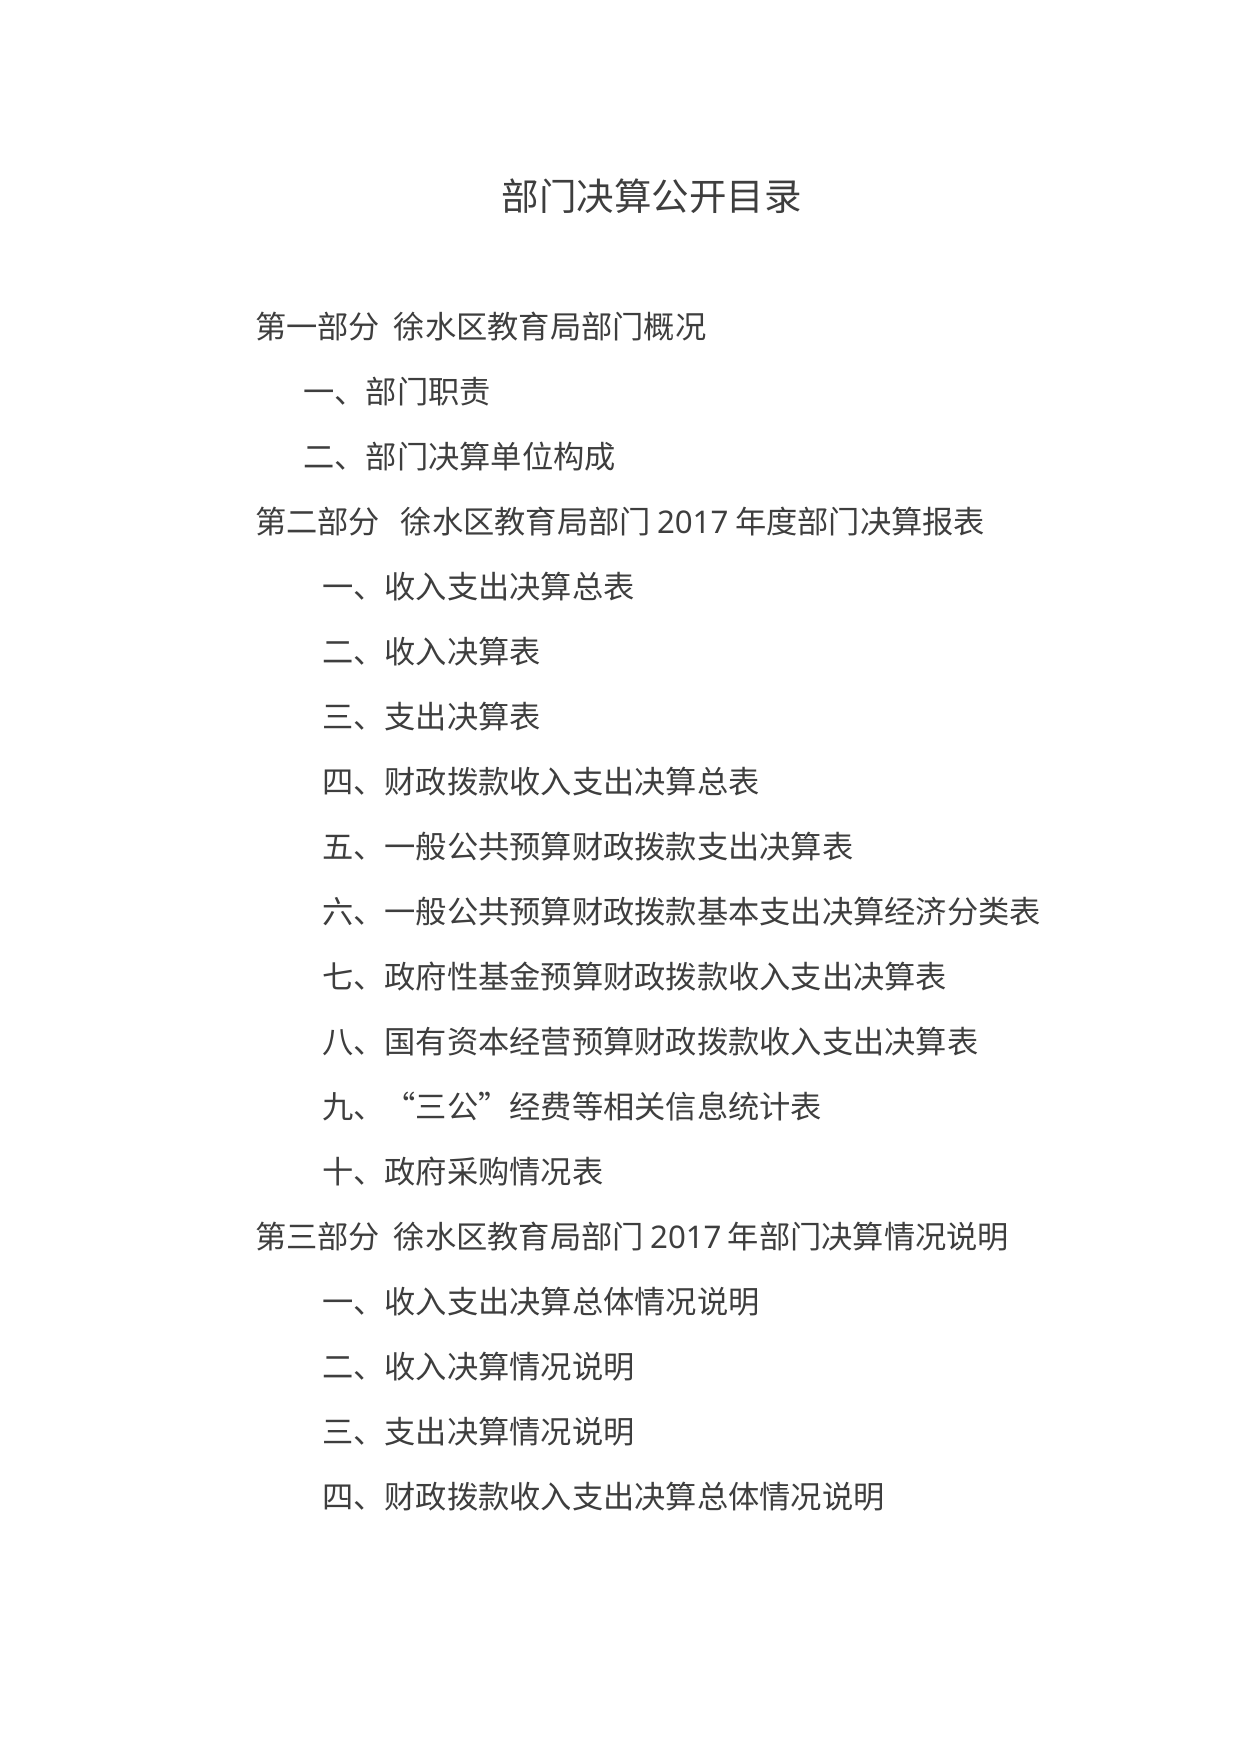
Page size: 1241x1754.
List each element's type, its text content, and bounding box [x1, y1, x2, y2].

text 第三部分 徐水区教育局部门2017年部门决算情况说明 [187, 1202, 1053, 1267]
text 部门决算公开目录 [187, 162, 1053, 227]
text 四、财政拨款收入支出决算总体情况说明 [255, 1462, 1053, 1527]
text 一、收入支出决算总表 [255, 552, 1053, 617]
text 一、部门职责 [187, 357, 1053, 422]
text 二、收入决算情况说明 [255, 1332, 1053, 1397]
text 三、支出决算表 [255, 682, 1053, 747]
text 第一部分 徐水区教育局部门概况 [187, 292, 1053, 357]
text 五、一般公共预算财政拨款支出决算表 [255, 812, 1053, 877]
text 二、收入决算表 [255, 617, 1053, 682]
text 一、收入支出决算总体情况说明 [255, 1267, 1053, 1332]
text 四、财政拨款收入支出决算总表 [255, 747, 1053, 812]
text 八、国有资本经营预算财政拨款收入支出决算表 [255, 1007, 1053, 1072]
text 九、“三公”经费等相关信息统计表 [255, 1072, 1053, 1137]
text 二、部门决算单位构成 [187, 422, 1053, 487]
text 第二部分 徐水区教育局部门2017年度部门决算报表 [187, 487, 1053, 552]
text 三、支出决算情况说明 [255, 1397, 1053, 1462]
text 六、一般公共预算财政拨款基本支出决算经济分类表 [255, 877, 1053, 942]
text 十、政府采购情况表 [255, 1137, 1053, 1202]
text 七、政府性基金预算财政拨款收入支出决算表 [255, 942, 1053, 1007]
